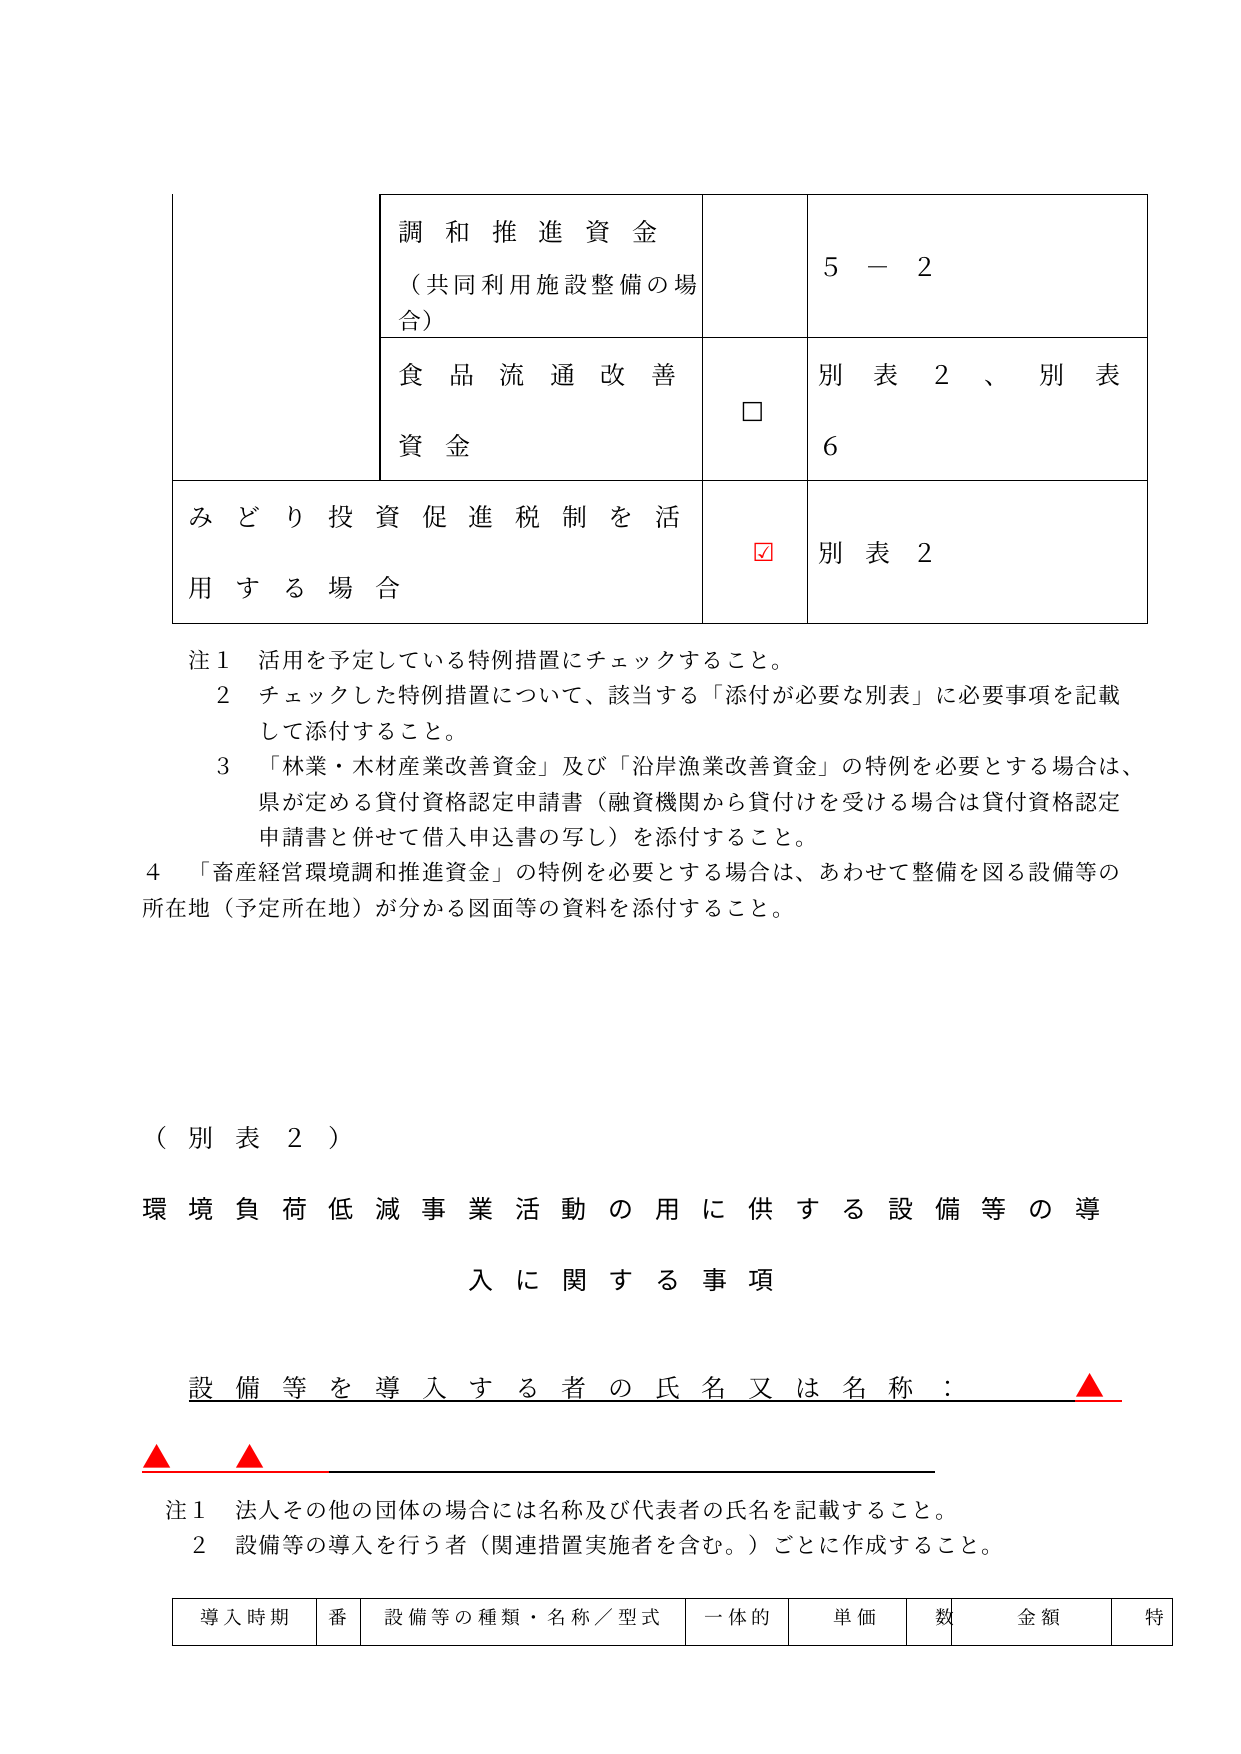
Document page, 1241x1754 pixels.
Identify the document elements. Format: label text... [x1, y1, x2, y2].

table_header 番 号 [317, 1599, 360, 1645]
table_cell 別表２、別表６ [808, 338, 1147, 480]
text ４ 「畜産経営環境調和推進資金」の特例を必要とする場合は、あわせて整備を図る設備等の所在地（予定所在地）が分かる図面等の資料を添付すること。 [142, 854, 1122, 924]
text 注１ 法人その他の団体の場合には名称及び代表者の氏名を記載すること。 [165, 1491, 1122, 1527]
text （別表２） [142, 1102, 1122, 1172]
table_header 導入時期 [173, 1599, 316, 1645]
text 環境負荷低減事業活動の用に供する設備等の導入に関する事項 [142, 1172, 1122, 1314]
table_header 設備等の種類・名称／型式 [361, 1599, 685, 1645]
table_cell 食品流通改善資金 [381, 338, 702, 480]
table_cell みどり投資促進税制を活用する場合 [173, 481, 702, 622]
table_header 単価 (千円) [789, 1599, 906, 1645]
table_cell □ [703, 195, 807, 337]
text ２ チェックした特例措置について、該当する「添付が必要な別表」に必要事項を記載して添付すること。 [212, 677, 1122, 747]
table_header 特例 措置 [1112, 1599, 1172, 1645]
table_header 一体的な 設備等 [686, 1599, 788, 1645]
table_cell □ [703, 338, 807, 480]
table_header 金額 (千円) [952, 1599, 1111, 1645]
table_header 数 量 [907, 1599, 951, 1645]
table_cell 別表２ [808, 481, 1147, 622]
text 設備等を導入する者の氏名又は名称： ▲▲ ▲ [142, 1349, 1122, 1491]
text 注１ 活用を予定している特例措置にチェックすること。 [188, 641, 1122, 677]
text ３ 「林業・木材産業改善資金」及び「沿岸漁業改善資金」の特例を必要とする場合は、県が定める貸付資格認定申請書（融資機関から貸付けを受ける場合は貸付資格認定申請書と併せて借入申込書の写し）を添付すること。 [212, 747, 1122, 854]
text ２ 設備等の導入を行う者（関連措置実施者を含む。）ごとに作成すること。 [188, 1527, 1112, 1562]
table_cell 別表２、別表５－２ [808, 195, 1147, 337]
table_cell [381, 195, 702, 337]
table_cell ☑ [703, 481, 807, 622]
